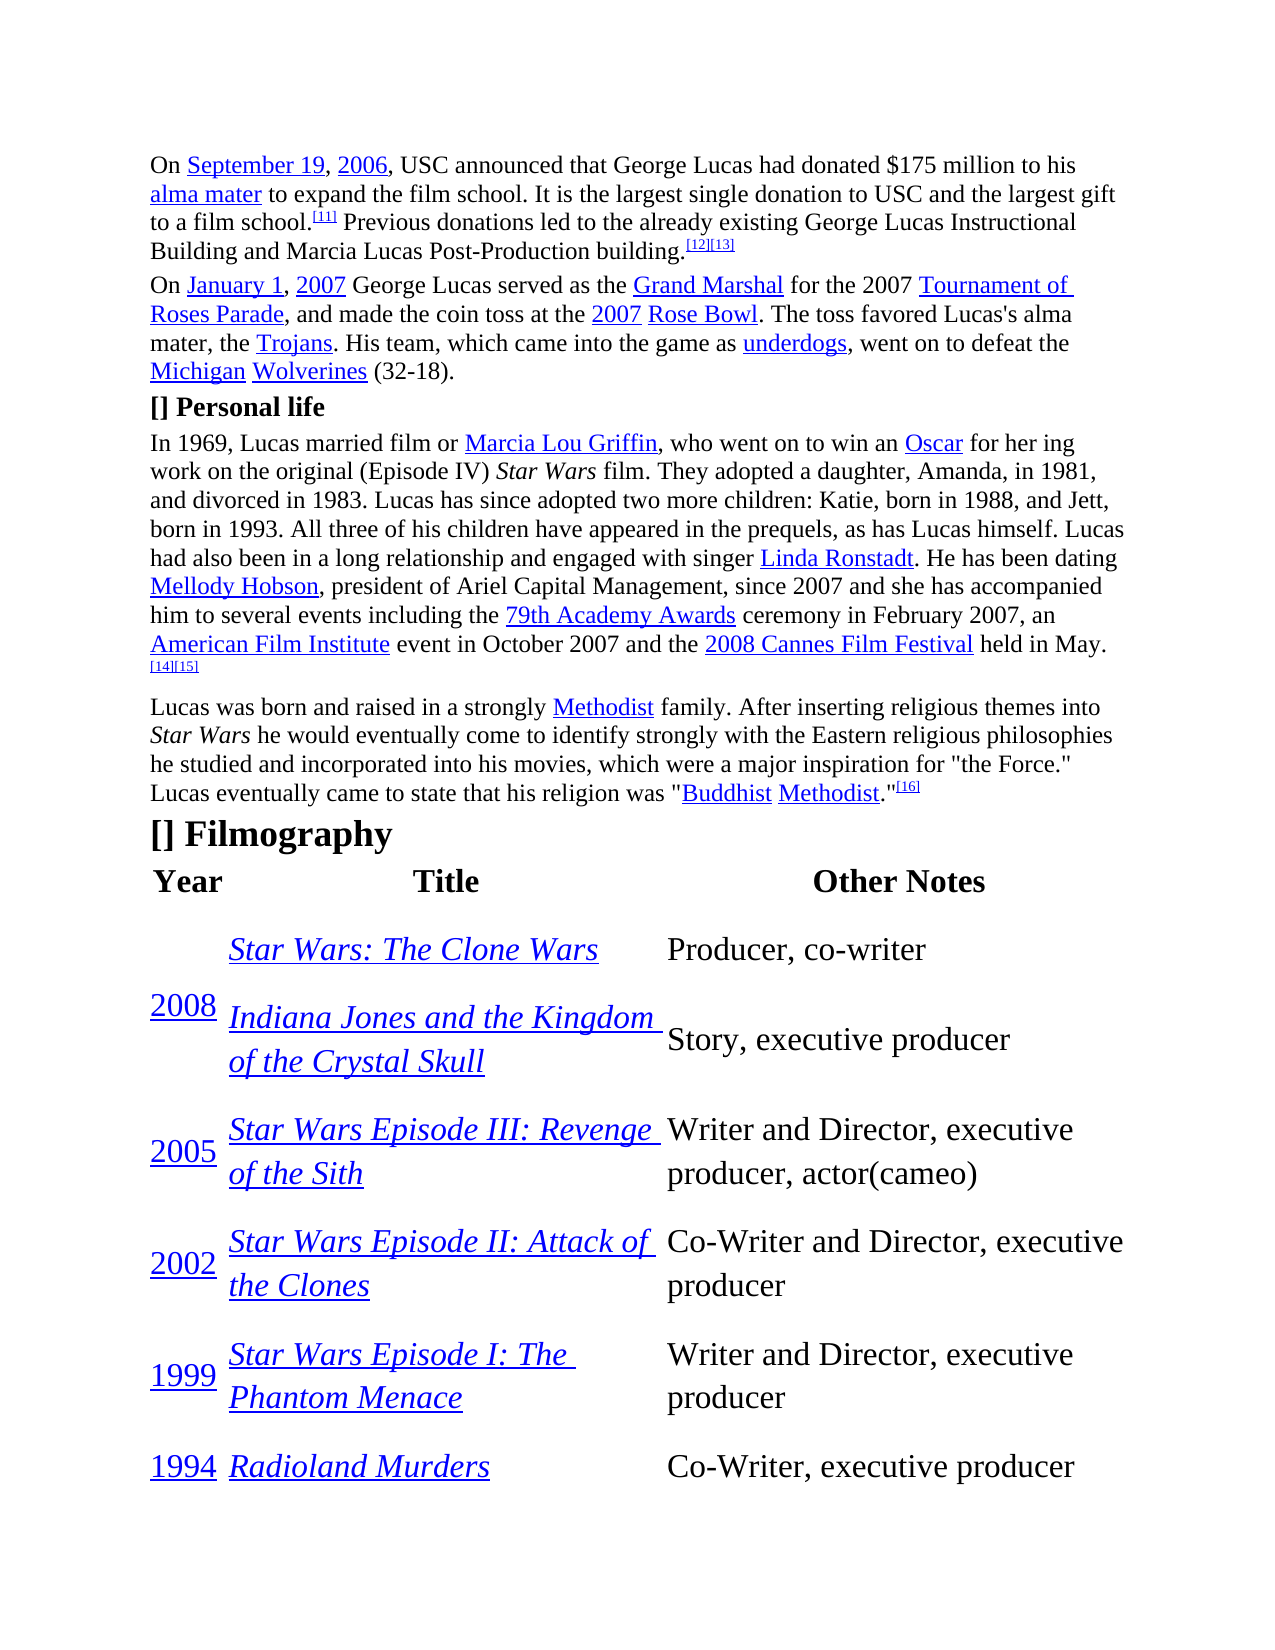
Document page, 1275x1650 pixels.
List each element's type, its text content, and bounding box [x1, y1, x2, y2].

table_cell 1999 [149, 1332, 227, 1444]
text In 1969, Lucas married film or Marcia Lou Griffin, who went on to win an Oscar for her ing work on the original (Episode IV) Star Wars film. They adopted a daughter, Amanda, in 1981, and divorced in 1983. Lucas has since adopted two more children: Katie, born in 1988, and Jett, born in 1993. All three of his children have appeared in the prequels, as has Lucas himself. Lucas had also been in a long relationship and engaged with singer Linda Ronstadt. He has been dating Mellody Hobson, president of Ariel Capital Management, since 2007 and she has accompanied him to several events including the 79th Academy Awards ceremony in February 2007, an American Film Institute event in October 2007 and the 2008 Cannes Film Festival held in May.[14][15] [150, 428, 1125, 686]
table_header Other Notes [665, 860, 1133, 928]
table_cell Story, executive producer [665, 996, 1133, 1108]
text On January 1, 2007 George Lucas served as the Grand Marshal for the 2007 Tournament of Roses Parade, and made the coin toss at the 2007 Rose Bowl. The toss favored Lucas's alma mater, the Trojans. His team, which came into the game as underdogs, went on to defeat the Michigan Wolverines (32-18). [150, 270, 1125, 385]
table_cell Radioland Murders [227, 1444, 665, 1486]
table_cell 1994 [149, 1444, 227, 1486]
table_cell Star Wars Episode I: The Phantom Menace [227, 1332, 665, 1444]
table_cell Indiana Jones and the Kingdom of the Crystal Skull [227, 996, 665, 1108]
table_cell Star Wars Episode III: Revenge of the Sith [227, 1108, 665, 1220]
table_header Year [149, 860, 227, 928]
table_cell Star Wars Episode II: Attack of the Clones [227, 1220, 665, 1332]
table_cell 2008 [149, 928, 227, 1108]
subtitle [] Filmography [150, 812, 1125, 855]
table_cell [665, 1444, 1133, 1486]
table_cell 2005 [149, 1108, 227, 1220]
subtitle [] Personal life [150, 390, 1125, 423]
table_cell 2002 [149, 1220, 227, 1332]
table_header Title [227, 860, 665, 928]
table_cell Co-Writer and Director, executive producer [665, 1220, 1133, 1332]
table_cell Writer and Director, executive producer [665, 1332, 1133, 1444]
table_cell Writer and Director, executive producer, actor(cameo) [665, 1108, 1133, 1220]
table_cell Star Wars: The Clone Wars [227, 928, 665, 996]
table_cell Producer, co-writer [665, 928, 1133, 996]
text Lucas was born and raised in a strongly Methodist family. After inserting religious themes into Star Wars he would eventually come to identify strongly with the Eastern religious philosophies he studied and incorporated into his movies, which were a major inspiration for "the Force." Lucas eventually came to state that his religion was "Buddhist Methodist."[16] [150, 692, 1125, 807]
text On September 19, 2006, USC announced that George Lucas had donated $175 million to his alma mater to expand the film school. It is the largest single donation to USC and the largest gift to a film school.[11] Previous donations led to the already existing George Lucas Instructional Building and Marcia Lucas Post-Production building.[12][13] [150, 150, 1125, 265]
